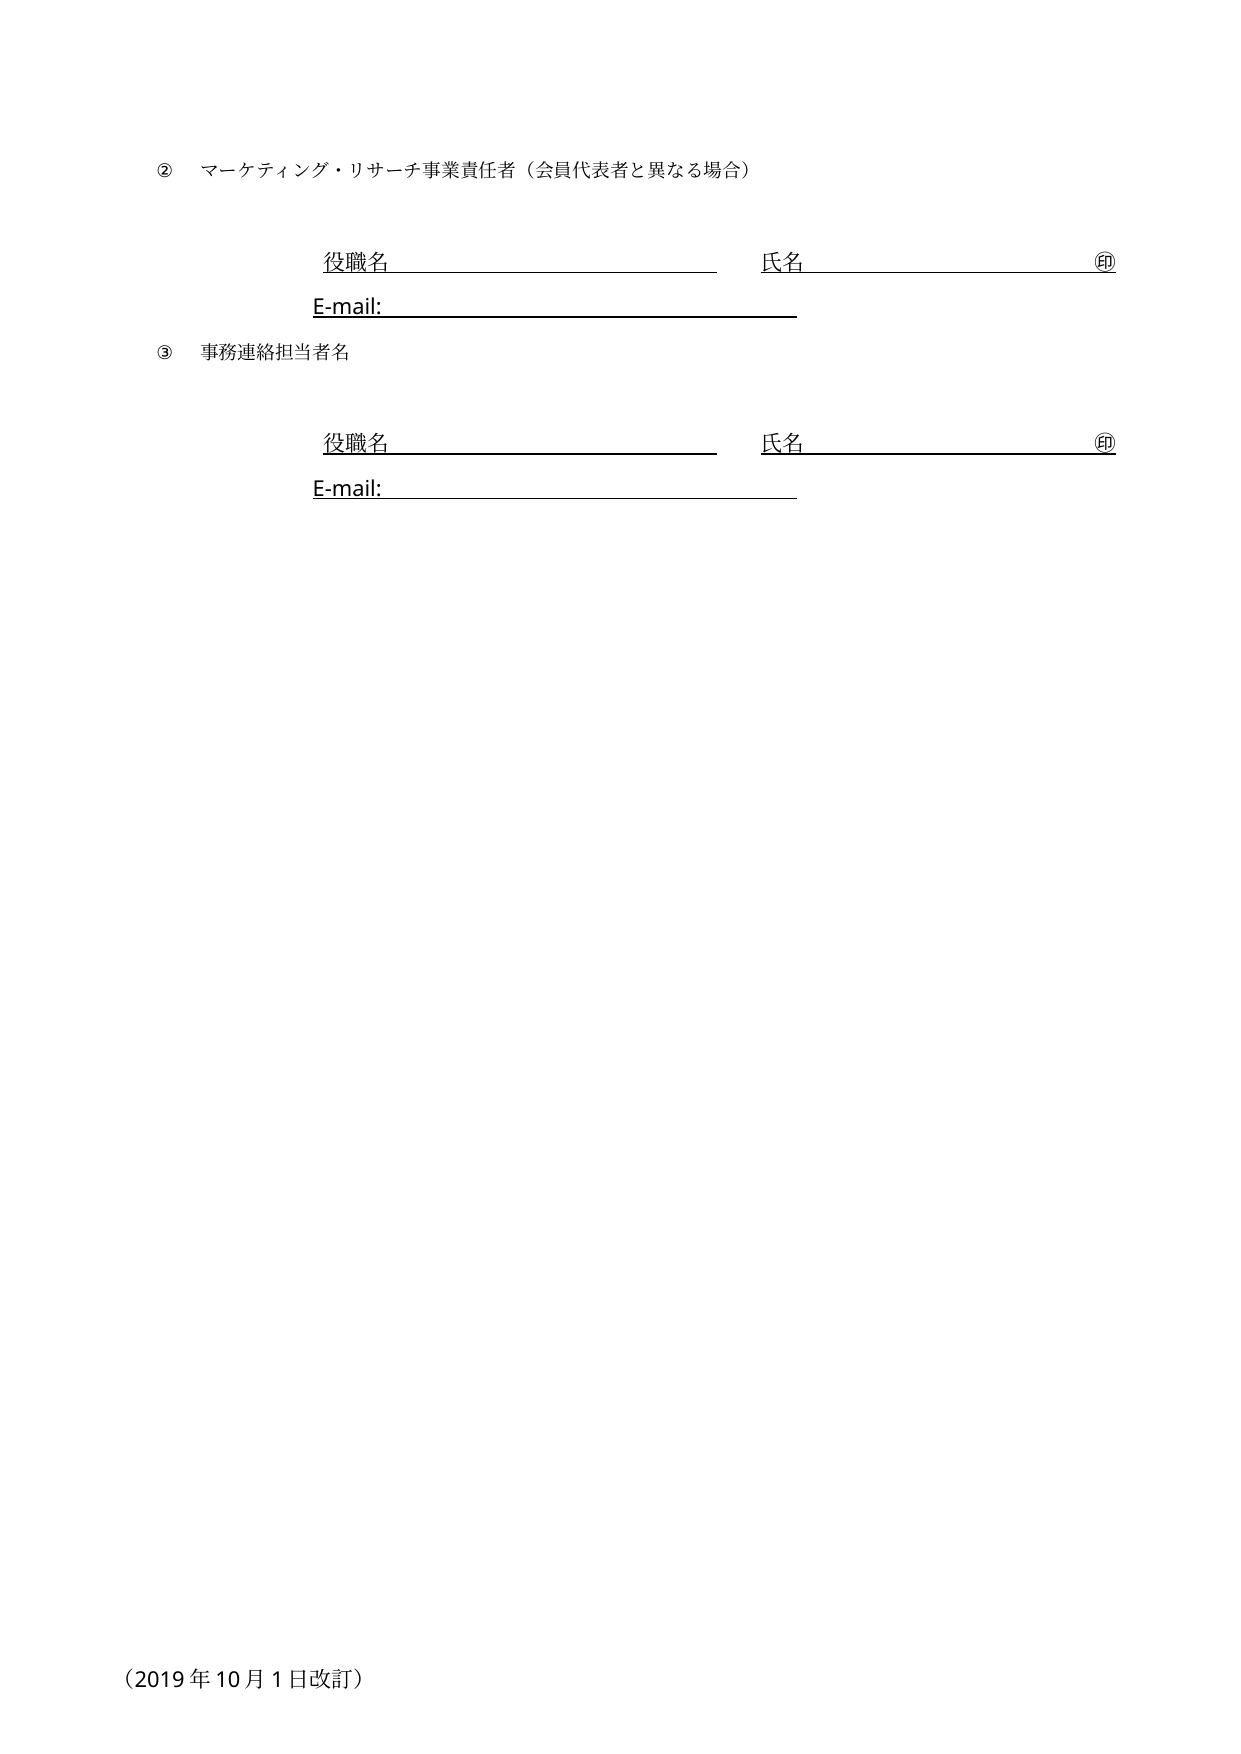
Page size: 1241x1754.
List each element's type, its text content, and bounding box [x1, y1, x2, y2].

text 役職名 氏名 ㊞ [112, 419, 1116, 465]
list 事務連絡担当者名 [156, 328, 1116, 419]
text E-mail: [112, 283, 1116, 328]
text 役職名 氏名 ㊞ [112, 238, 1116, 283]
list マーケティング・リサーチ事業責任者（会員代表者と異なる場合） [156, 147, 1116, 238]
text E-mail: [112, 465, 1116, 510]
